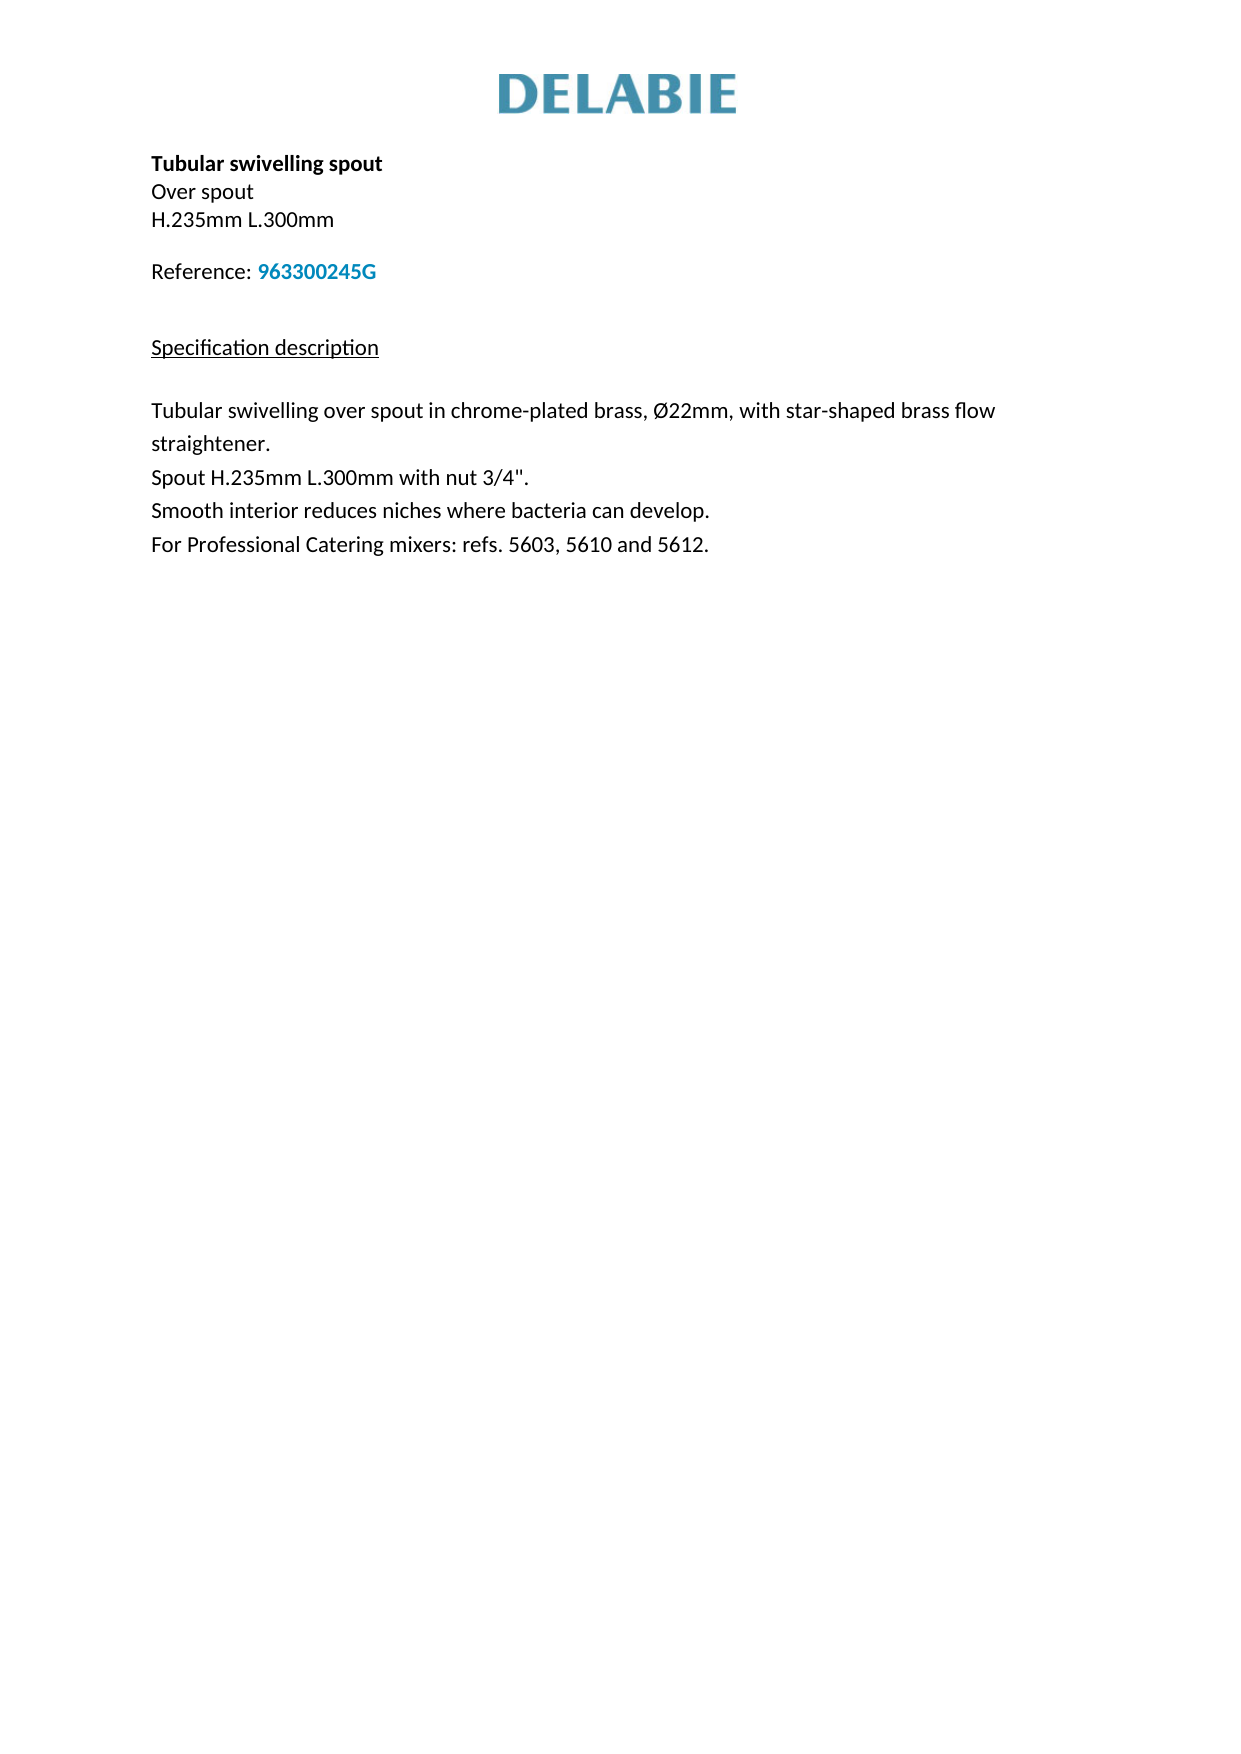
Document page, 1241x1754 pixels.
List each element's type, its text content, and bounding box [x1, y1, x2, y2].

text Reference: 963300245G [151, 257, 1084, 285]
text Tubular swivelling over spout in chrome-plated brass, Ø22mm, with star-shaped brass flow straightener. [151, 396, 1084, 458]
text For Professional Catering mixers: refs. 5603, 5610 and 5612. [151, 530, 1084, 558]
text Specification description [151, 333, 1084, 361]
text H.235mm L.300mm [151, 205, 1084, 233]
text Spout H.235mm L.300mm with nut 3/4". [151, 463, 1084, 491]
text Over spout [151, 177, 1084, 205]
picture [497, 74, 738, 114]
text Tubular swivelling spout [151, 149, 1084, 177]
text Smooth interior reduces niches where bacteria can develop. [151, 497, 1084, 525]
